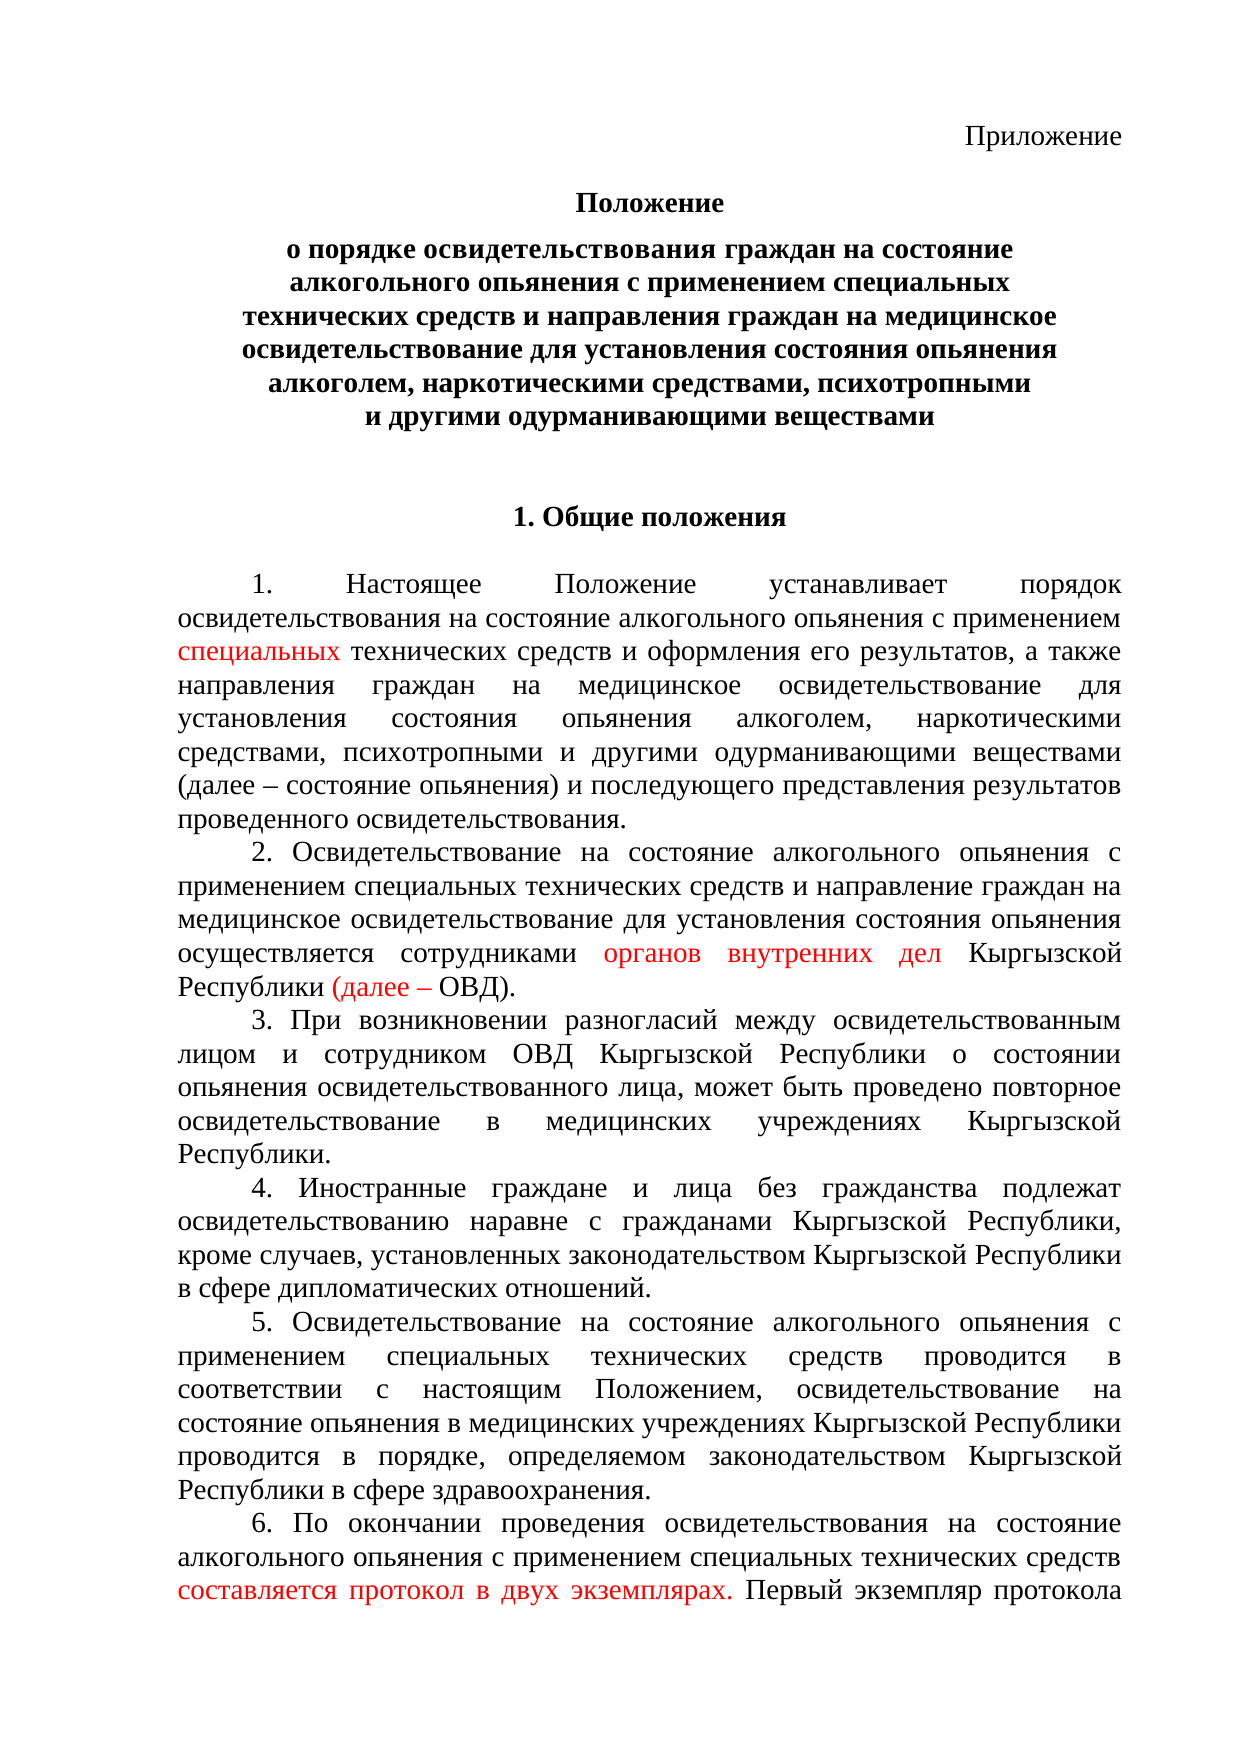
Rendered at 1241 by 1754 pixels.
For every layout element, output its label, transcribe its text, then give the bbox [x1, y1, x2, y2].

text 1. Общие положения [177, 499, 1122, 533]
text и другими одурманивающими веществами [177, 398, 1122, 432]
text технических средств и направления граждан на медицинское освидетельствование для установления состояния опьянения алкоголем, наркотическими средствами, психотропными [177, 298, 1122, 398]
text Приложение [945, 118, 1122, 152]
text алкогольного опьянения с применением специальных [177, 264, 1122, 298]
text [177, 1505, 1122, 1606]
text о порядке освидетельствования граждан на состояние [177, 231, 1122, 264]
text 2. Освидетельствование на состояние алкогольного опьянения с применением специальных технических средств и направление граждан на медицинское освидетельствование для установления состояния опьянения осуществляется сотрудниками органов внутренних дел Кыргызской Республики (далее – ОВД). [177, 834, 1122, 1002]
text Положение [177, 185, 1122, 219]
text 5. Освидетельствование на состояние алкогольного опьянения с применением специальных технических средств проводится в соответствии с настоящим Положением, освидетельствование на состояние опьянения в медицинских учреждениях Кыргызской Республики проводится в порядке, определяемом законодательством Кыргызской Республики в сфере здравоохранения. [177, 1304, 1122, 1505]
text 4. Иностранные граждане и лица без гражданства подлежат освидетельствованию наравне с гражданами Кыргызской Республики, кроме случаев, установленных законодательством Кыргызской Республики в сфере дипломатических отношений. [177, 1170, 1122, 1304]
text 3. При возникновении разногласий между освидетельствованным лицом и сотрудником ОВД Кыргызской Республики о состоянии опьянения освидетельствованного лица, может быть проведено повторное освидетельствование в медицинских учреждениях Кыргызской Республики. [177, 1002, 1122, 1170]
text 1. Настоящее Положение устанавливает порядок освидетельствования на состояние алкогольного опьянения с применением специальных технических средств и оформления его результатов, а также направления граждан на медицинское освидетельствование для установления состояния опьянения алкоголем, наркотическими средствами, психотропными и другими одурманивающими веществами (далее – состояние опьянения) и последующего представления результатов проведенного освидетельствования. [177, 566, 1122, 834]
